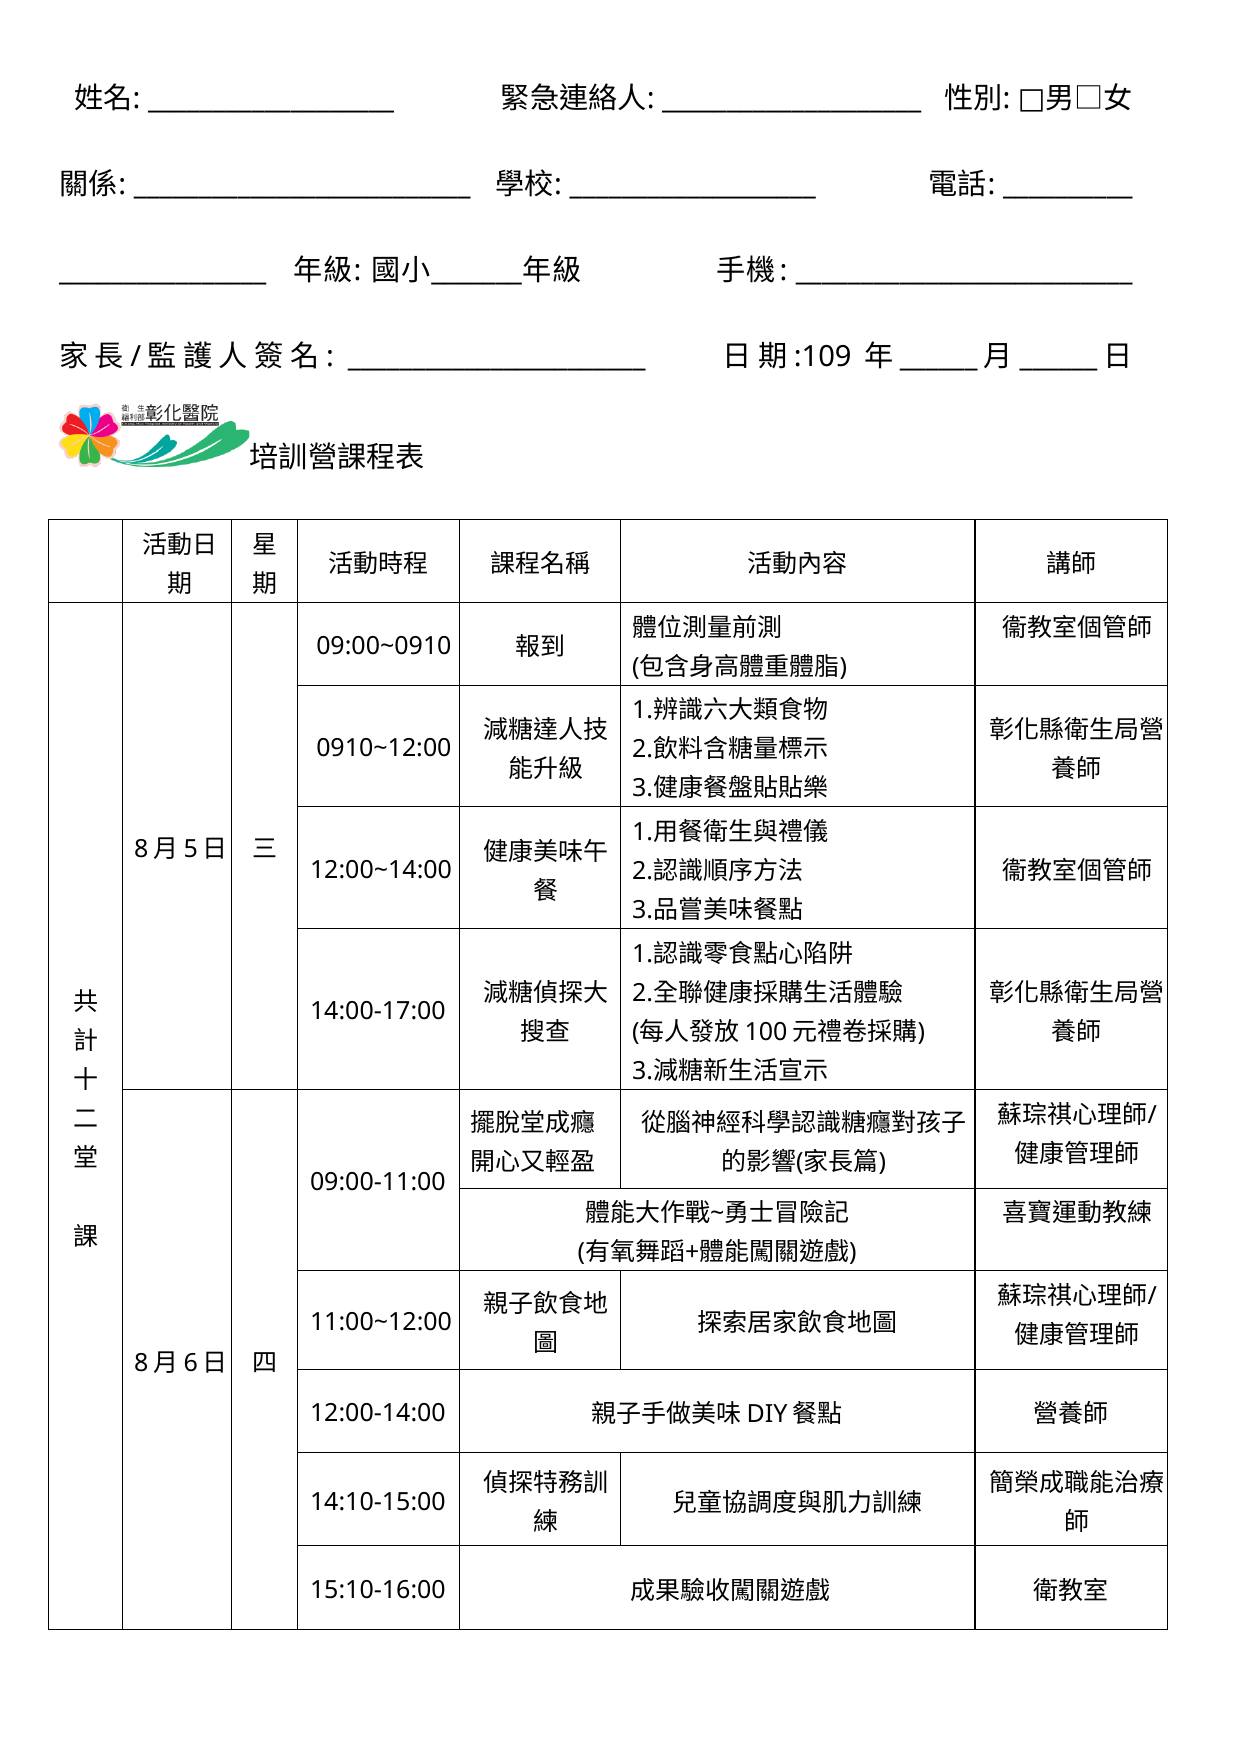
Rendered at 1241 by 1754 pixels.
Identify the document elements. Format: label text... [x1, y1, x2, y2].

table_cell 14:00-17:00 [298, 929, 459, 1089]
table_cell 成果驗收闖關遊戲 [460, 1546, 974, 1629]
table_cell 四 [232, 1090, 297, 1629]
table_cell 12:00-14:00 [298, 1370, 459, 1452]
table_cell 1.認識零食點心陷阱 2.全聯健康採購生活體驗 (每人發放100元禮卷採購) 3.減糖新生活宣示 [621, 929, 974, 1089]
table_cell 09:00-11:00 [298, 1090, 459, 1270]
table_header 活動日期 [123, 520, 231, 602]
table_cell 14:10-15:00 [298, 1453, 459, 1545]
table_cell 8月5日 [123, 603, 231, 1089]
table_cell 體能大作戰~勇士冒險記 (有氧舞蹈+體能闖關遊戲) [460, 1189, 974, 1270]
table_cell 衛教室 [976, 1546, 1167, 1629]
table_cell 簡榮成職能治療師 [976, 1453, 1167, 1545]
table_cell 親子手做美味DIY餐點 [460, 1370, 974, 1452]
table_cell 喜寶運動教練 [976, 1189, 1167, 1270]
table_cell 擺脫堂成癮開心又輕盈 [460, 1090, 620, 1187]
table_cell 蘇琮祺心理師/ 健康管理師 [976, 1271, 1167, 1369]
table_cell 09:00~0910 [298, 603, 459, 684]
table_cell 蘇琮祺心理師/ 健康管理師 [976, 1090, 1167, 1187]
table_cell 彰化縣衛生局營養師 [976, 686, 1167, 806]
table_cell 彰化縣衛生局營養師 [976, 929, 1167, 1089]
table_cell 衞教室個管師 [976, 807, 1167, 928]
table_cell 從腦神經科學認識糖癮對孩子的影響(家長篇) [621, 1090, 974, 1187]
table_cell 體位測量前測 (包含身高體重體脂) [621, 603, 974, 684]
table_cell 15:10-16:00 [298, 1546, 459, 1629]
table_cell 衞教室個管師 [976, 603, 1167, 684]
table_cell 12:00~14:00 [298, 807, 459, 928]
table_cell 減糖達人技能升級 [460, 686, 620, 806]
table_cell 1.用餐衛生與禮儀 2.認識順序方法 3.品嘗美味餐點 [621, 807, 974, 928]
table_header 課程名稱 [460, 520, 620, 602]
table_cell 親子飲食地圖 [460, 1271, 620, 1369]
table_cell 11:00~12:00 [298, 1271, 459, 1369]
table_cell 偵探特務訓練 [460, 1453, 620, 1545]
table_header 星 期 [232, 520, 297, 602]
table_cell 減糖偵探大搜查 [460, 929, 620, 1089]
picture [58, 403, 250, 467]
table_header [49, 520, 122, 602]
table_cell 兒童協調度與肌力訓練 [621, 1453, 974, 1545]
table_cell 報到 [460, 603, 620, 684]
table_cell 探索居家飲食地圖 [621, 1271, 974, 1369]
table_cell 共計十二堂課 [49, 603, 122, 1629]
table_cell 0910~12:00 [298, 686, 459, 806]
text 姓名: ___________________ 緊急連絡人: ____________________ 性別: □男□女 關係: __________________________ 學校: ___________________ 電話: __________________________ 年級: 國小_______年級 手機: __________________________ 家長/監護人簽名: _______________________ 日期:109年______月______日培訓營課程表 [59, 74, 1133, 476]
table_header 活動時程 [298, 520, 459, 602]
table_header 講師 [976, 520, 1167, 602]
table_cell 8月6日 [123, 1090, 231, 1629]
table_cell 健康美味午餐 [460, 807, 620, 928]
table_cell 1.辨識六大類食物 2.飲料含糖量標示 3.健康餐盤貼貼樂 [621, 686, 974, 806]
table_cell 營養師 [976, 1370, 1167, 1452]
table_header 活動內容 [621, 520, 974, 602]
table_cell 三 [232, 603, 297, 1089]
